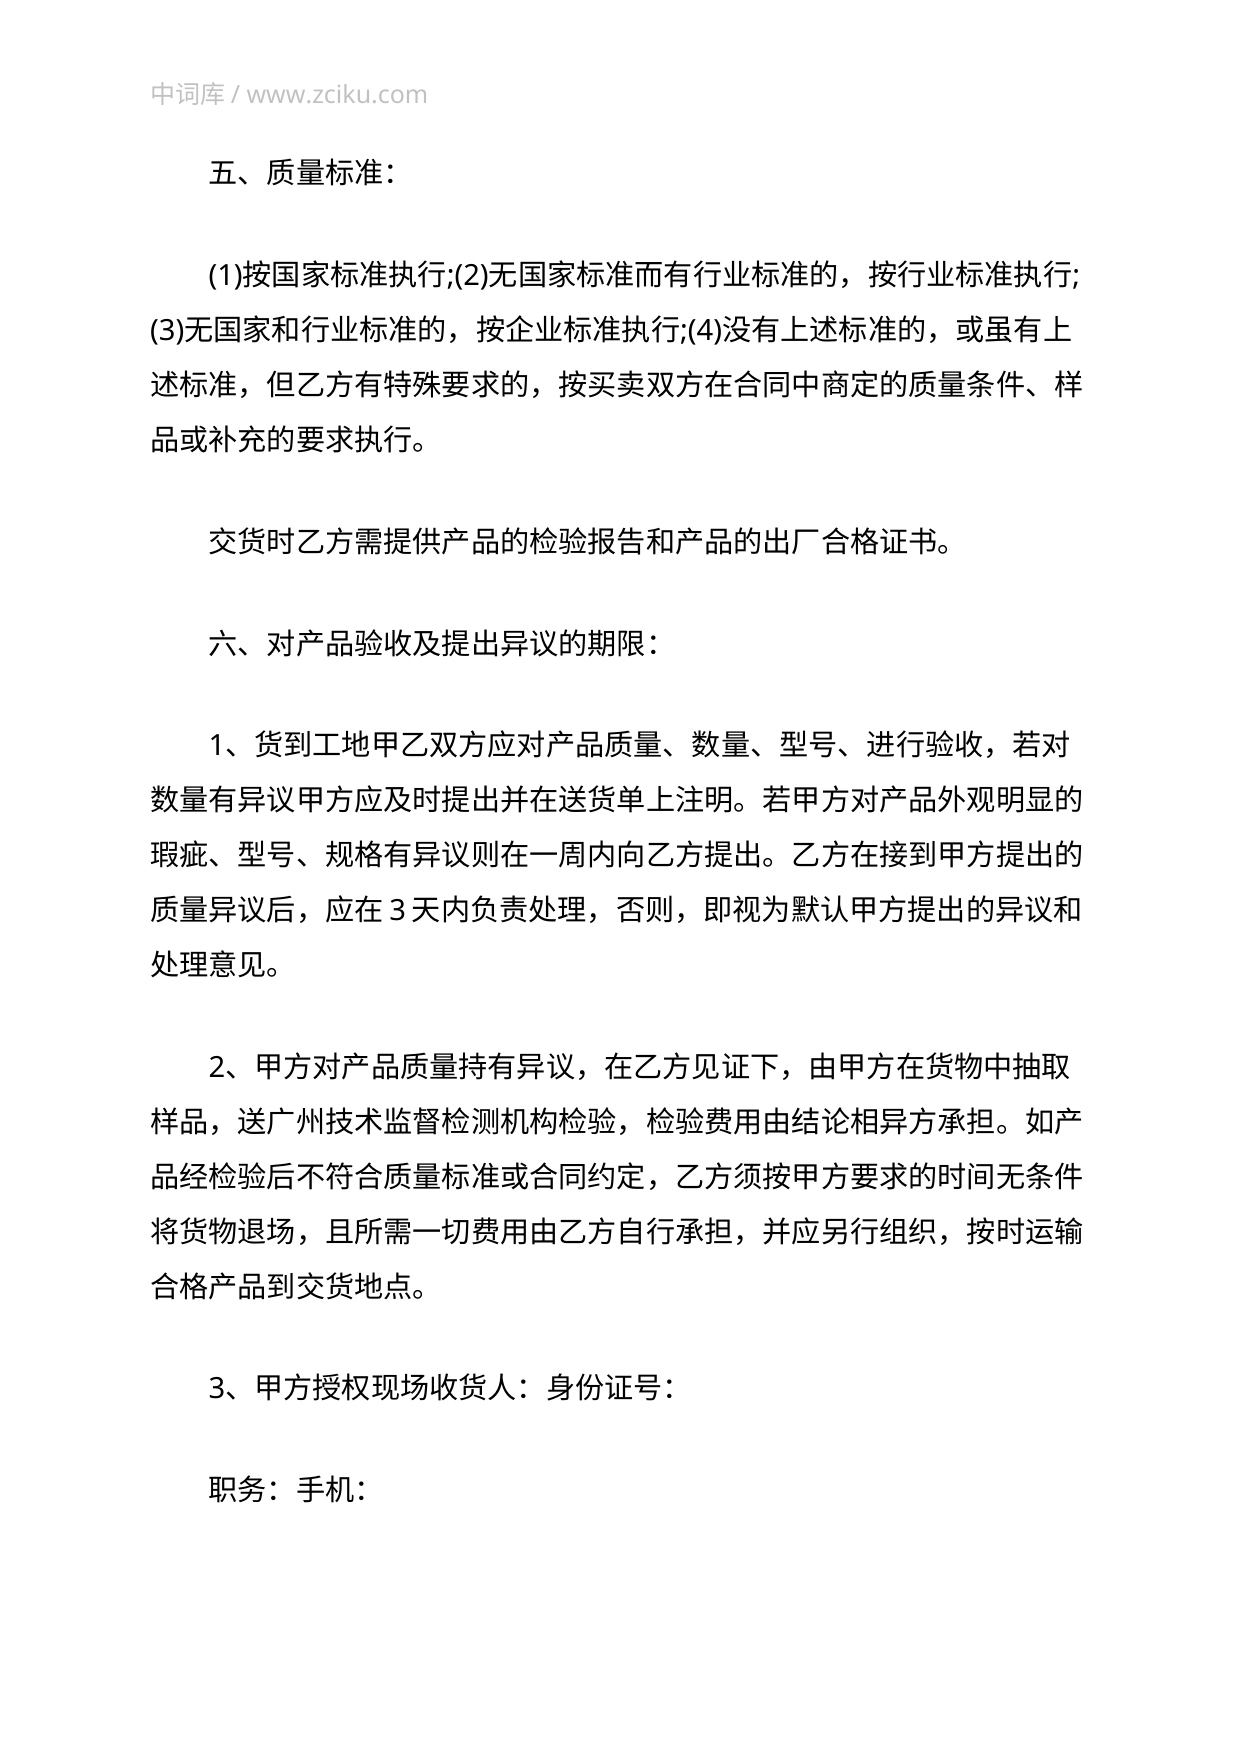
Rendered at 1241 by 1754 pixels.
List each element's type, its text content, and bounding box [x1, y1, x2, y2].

text 六、对产品验收及提出异议的期限： [150, 620, 1090, 662]
text 五、质量标准： [150, 150, 1090, 192]
text 3、甲方授权现场收货人：身份证号： [150, 1365, 1090, 1407]
text 2、甲方对产品质量持有异议，在乙方见证下，由甲方在货物中抽取样品，送广州技术监督检测机构检验，检验费用由结论相异方承担。如产品经检验后不符合质量标准或合同约定，乙方须按甲方要求的时间无条件将货物退场，且所需一切费用由乙方自行承担，并应另行组织，按时运输合格产品到交货地点。 [150, 1043, 1090, 1306]
text 职务：手机： [150, 1467, 1090, 1509]
text (1)按国家标准执行;(2)无国家标准而有行业标准的，按行业标准执行;(3)无国家和行业标准的，按企业标准执行;(4)没有上述标准的，或虽有上述标准，但乙方有特殊要求的，按买卖双方在合同中商定的质量条件、样品或补充的要求执行。 [150, 252, 1090, 459]
text 交货时乙方需提供产品的检验报告和产品的出厂合格证书。 [150, 518, 1090, 561]
text 1、货到工地甲乙双方应对产品质量、数量、型号、进行验收，若对数量有异议甲方应及时提出并在送货单上注明。若甲方对产品外观明显的瑕疵、型号、规格有异议则在一周内向乙方提出。乙方在接到甲方提出的质量异议后，应在3天内负责处理，否则，即视为默认甲方提出的异议和处理意见。 [150, 722, 1090, 984]
